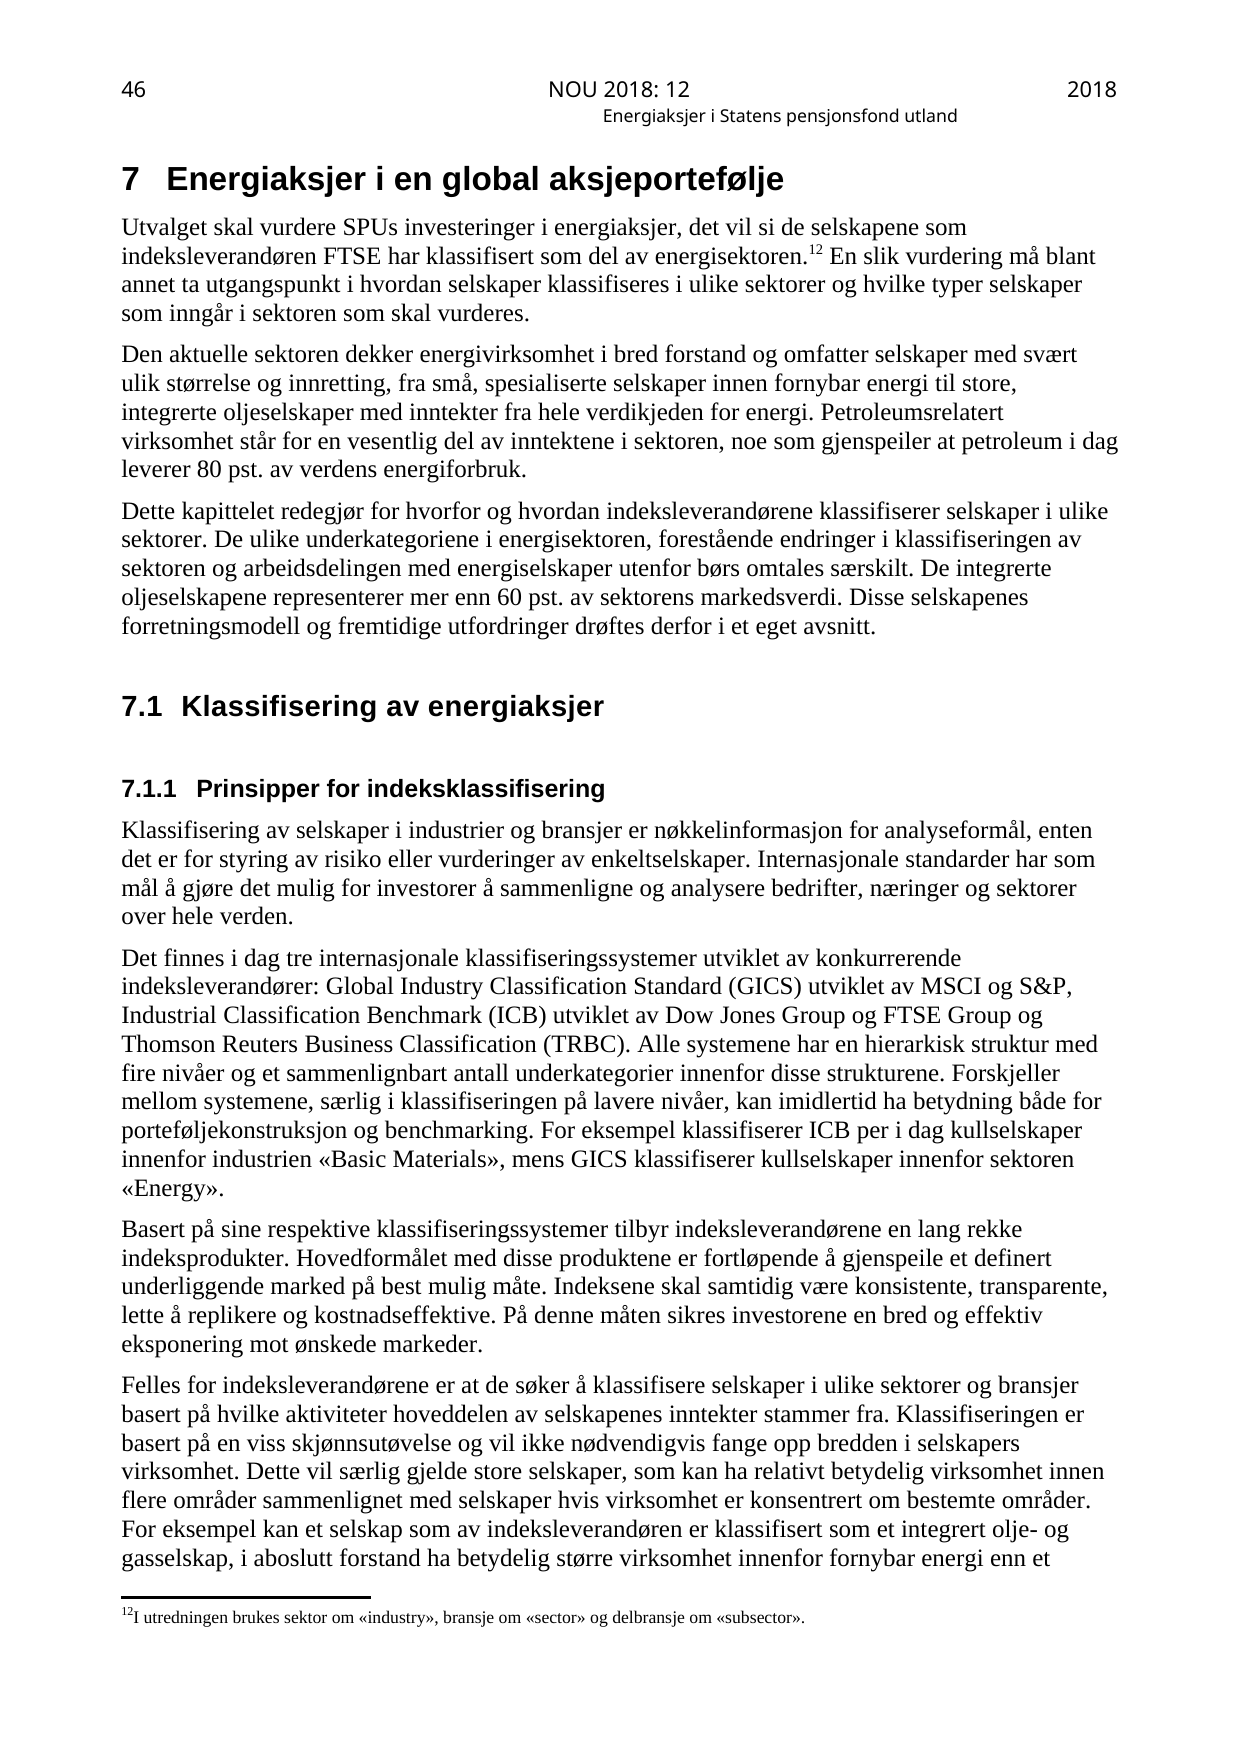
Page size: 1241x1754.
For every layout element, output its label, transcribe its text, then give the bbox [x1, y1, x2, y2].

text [121, 1370, 1119, 1571]
text Det finnes i dag tre internasjonale klassifiseringssystemer utviklet av konkurrerende indeksleverandører: Global Industry Classification Standard (GICS) utviklet av MSCI og S&P, Industrial Classification Benchmark (ICB) utviklet av Dow Jones Group og FTSE Group og Thomson Reuters Business Classification (TRBC). Alle systemene har en hierarkisk struktur med fire nivåer og et sammenlignbart antall underkategorier innenfor disse strukturene. Forskjeller mellom systemene, særlig i klassifiseringen på lavere nivåer, kan imidlertid ha betydning både for porteføljekonstruksjon og benchmarking. For eksempel klassifiserer ICB per i dag kullselskaper innenfor industrien «Basic Materials», mens GICS klassifiserer kullselskaper innenfor sektoren «Energy». [121, 943, 1119, 1201]
text Utvalget skal vurdere SPUs investeringer i energiaksjer, det vil si de selskapene som indeksleverandøren FTSE har klassifisert som del av energisektoren. En slik vurdering må blant annet ta utgangspunkt i hvordan selskaper klassifiseres i ulike sektorer og hvilke typer selskaper som inngår i sektoren som skal vurderes. [121, 212, 1119, 327]
text Dette kapittelet redegjør for hvorfor og hvordan indeksleverandørene klassifiserer selskaper i ulike sektorer. De ulike underkategoriene i energisektoren, forestående endringer i klassifiseringen av sektoren og arbeidsdelingen med energiselskaper utenfor børs omtales særskilt. De integrerte oljeselskapene representerer mer enn 60 pst. av sektorens markedsverdi. Disse selskapenes forretningsmodell og fremtidige utfordringer drøftes derfor i et eget avsnitt. [121, 496, 1119, 639]
subtitle Klassifisering av energiaksjer [121, 689, 1119, 723]
text Basert på sine respektive klassifiseringssystemer tilbyr indeksleverandørene en lang rekke indeksprodukter. Hovedformålet med disse produktene er fortløpende å gjenspeile et definert underliggende marked på best mulig måte. Indeksene skal samtidig være konsistente, transparente, lette å replikere og kostnadseffektive. På denne måten sikres investorene en bred og effektiv eksponering mot ønskede markeder. [121, 1214, 1119, 1358]
subtitle Energiaksjer i en global aksjeportefølje [121, 159, 1119, 198]
text Den aktuelle sektoren dekker energivirksomhet i bred forstand og omfatter selskaper med svært ulik størrelse og innretting, fra små, spesialiserte selskaper innen fornybar energi til store, integrerte oljeselskaper med inntekter fra hele verdikjeden for energi. Petroleumsrelatert virksomhet står for en vesentlig del av inntektene i sektoren, noe som gjenspeiler at petroleum i dag leverer 80 pst. av verdens energiforbruk. [121, 339, 1119, 483]
text Klassifisering av selskaper i industrier og bransjer er nøkkelinformasjon for analyseformål, enten det er for styring av risiko eller vurderinger av enkeltselskaper. Internasjonale standarder har som mål å gjøre det mulig for investorer å sammenligne og analysere bedrifter, næringer og sektorer over hele verden. [121, 815, 1119, 930]
subtitle Prinsipper for indeksklassifisering [121, 774, 1119, 803]
